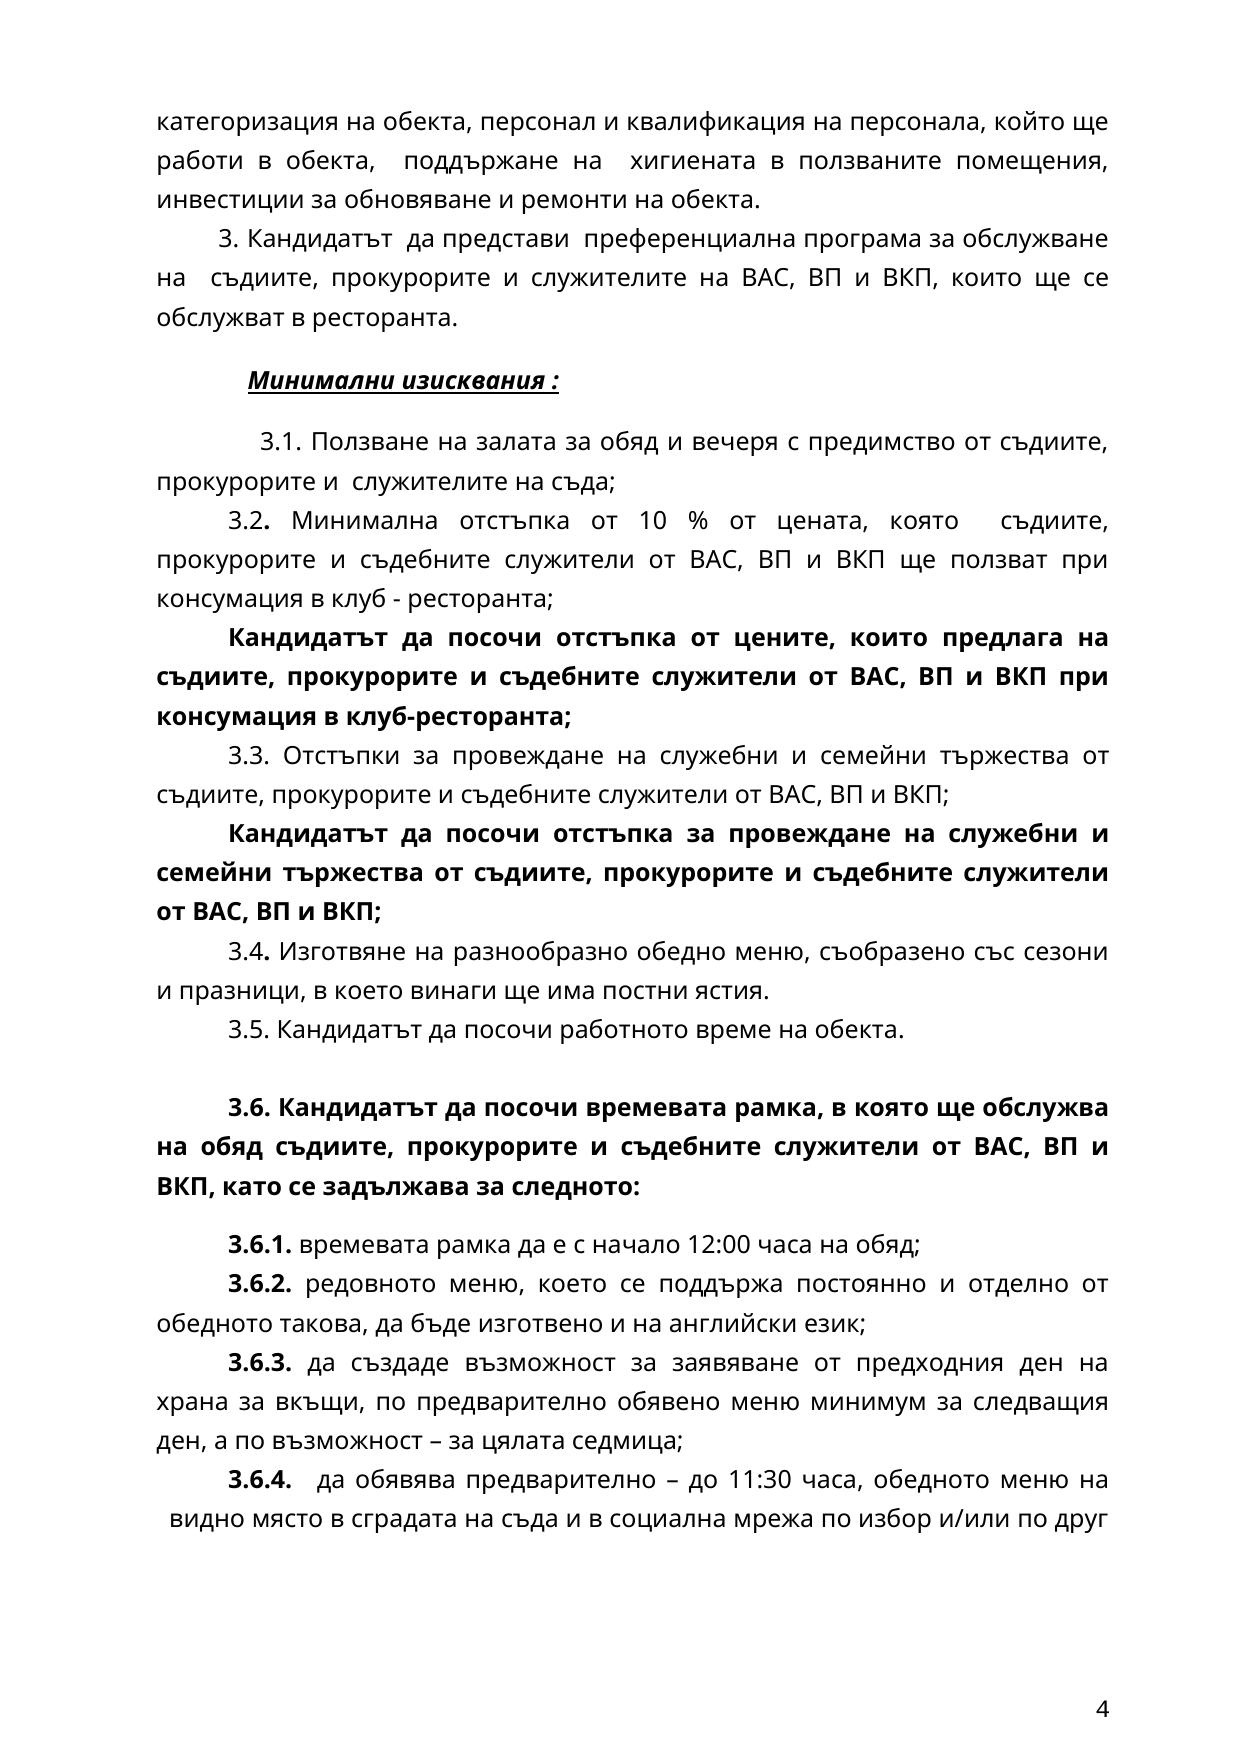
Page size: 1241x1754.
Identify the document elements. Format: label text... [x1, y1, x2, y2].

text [156, 103, 1110, 216]
text 3.6. Кандидатът да посочи времевата рамка, в която ще обслужва на обяд съдиите, прокурорите и съдебните служители от ВАС, ВП и ВКП, като се задължава за следното: [156, 1090, 1110, 1202]
text 3.6.1. времевата рамка да е с начало 12:00 часа на обяд; [156, 1227, 1110, 1261]
text 3.6.3. да създаде възможност за заявяване от предходния ден на храна за вкъщи, по предварително обявено меню минимум за следващия ден, а по възможност – за цялата седмица; [156, 1344, 1110, 1457]
text Кандидатът да посочи отстъпка за провеждане на служебни и семейни тържества от съдиите, прокурорите и съдебните служители от ВАС, ВП и ВКП; [156, 816, 1110, 928]
text 3.4. Изготвяне на разнообразно обедно меню, съобразено със сезони и празници, в което винаги ще има постни ястия. [156, 933, 1110, 1006]
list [169, 1462, 1110, 1535]
text Минимални изисквания : [154, 367, 1110, 396]
text 3.2. Минимална отстъпка от 10 % от цената, която съдиите, прокурорите и съдебните служители от ВАС, ВП и ВКП ще ползват при консумация в клуб - ресторанта; [156, 502, 1110, 615]
text Кандидатът да посочи отстъпка от цените, които предлага на съдиите, прокурорите и съдебните служители от ВАС, ВП и ВКП при консумация в клуб-ресторанта; [156, 620, 1110, 732]
text 3.6.2. редовното меню, което се поддържа постоянно и отделно от обедното такова, да бъде изготвено и на английски език; [156, 1266, 1110, 1339]
text 3.5. Кандидатът да посочи работното време на обекта. [156, 1012, 1110, 1046]
text 3. Кандидатът да представи преференциална програма за обслужване на съдиите, прокурорите и служителите на ВАС, ВП и ВКП, които ще се обслужват в ресторанта. [156, 221, 1110, 333]
text 3.1. Ползване на залата за обяд и вечеря с предимство от съдиите, прокурорите и служителите на съда; [156, 424, 1110, 497]
text 3.3. Отстъпки за провеждане на служебни и семейни тържества от съдиите, прокурорите и съдебните служители от ВАС, ВП и ВКП; [156, 737, 1110, 811]
